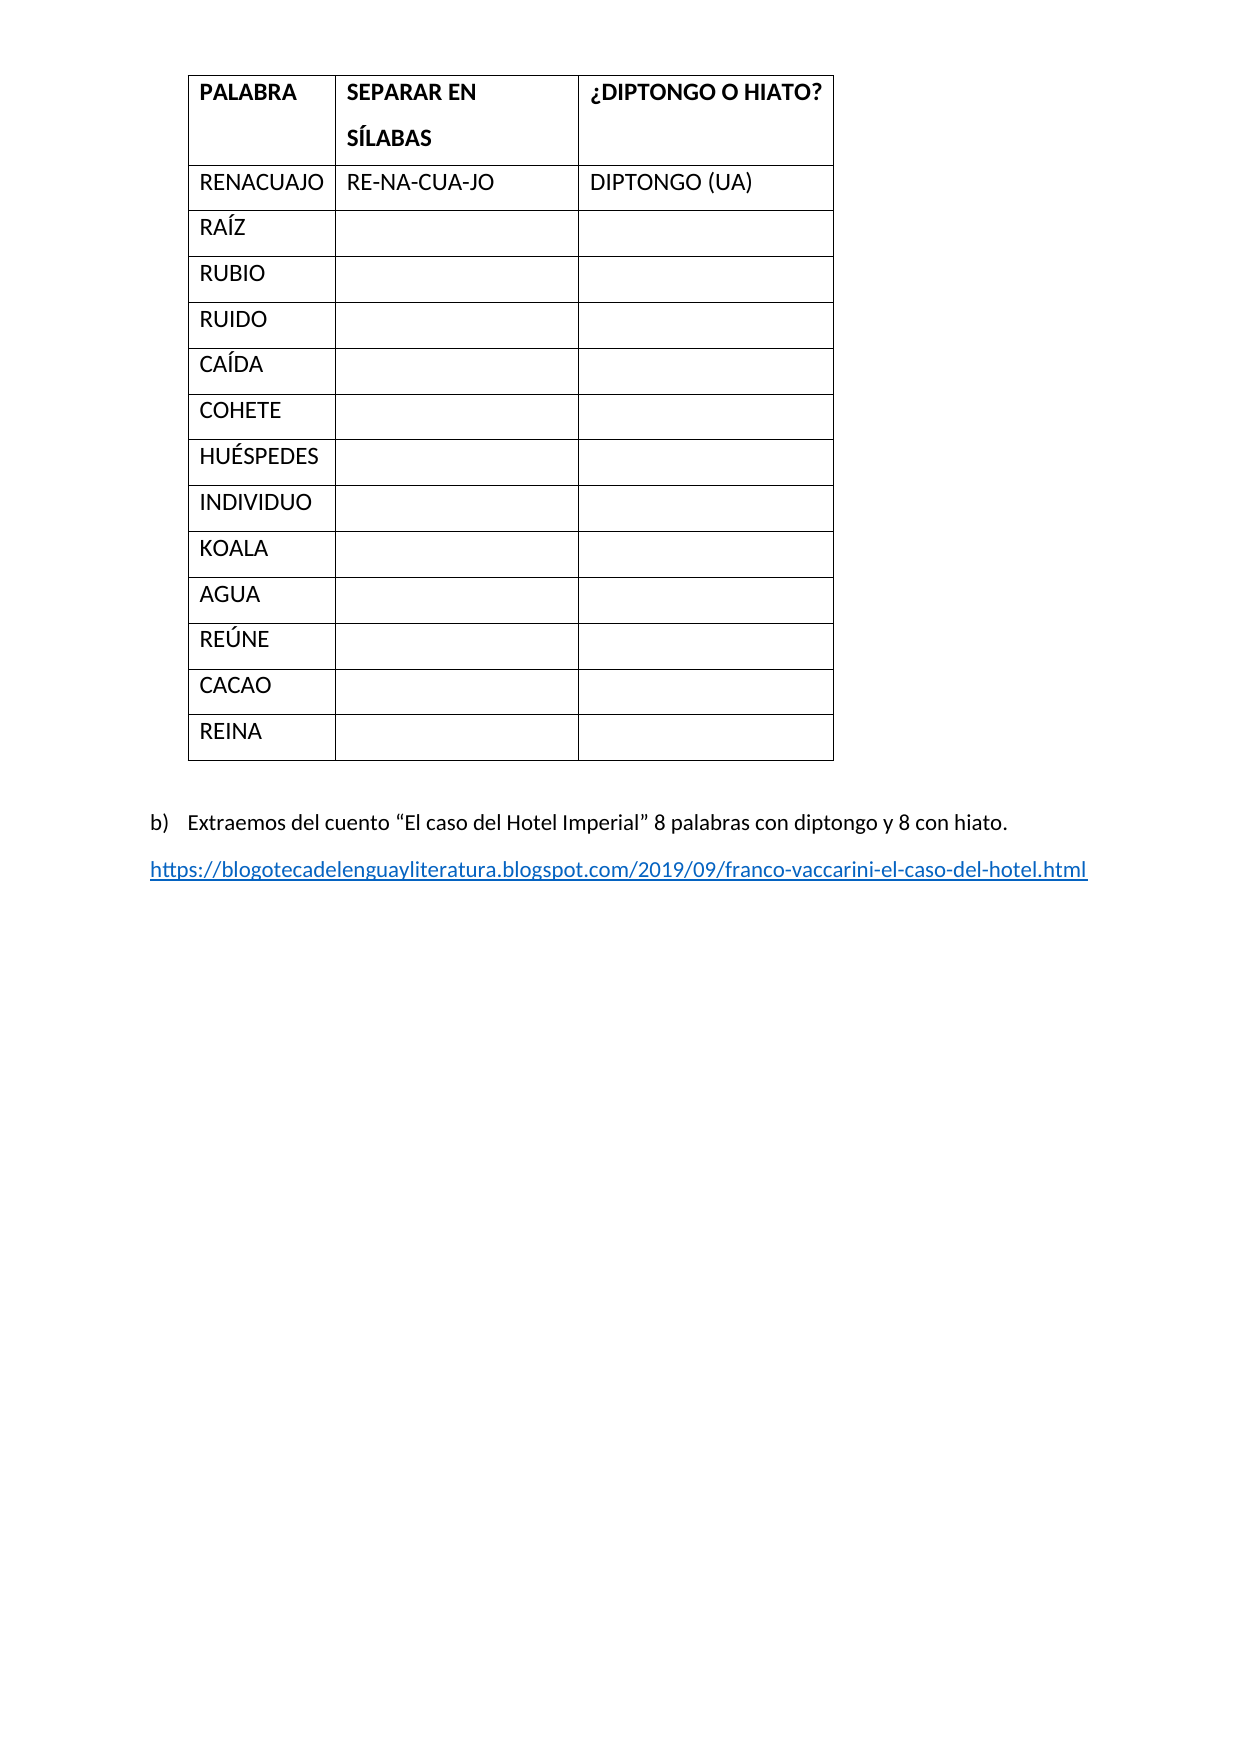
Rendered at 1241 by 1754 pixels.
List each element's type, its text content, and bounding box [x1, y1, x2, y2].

table_cell [579, 395, 833, 439]
table_cell CACAO [189, 670, 335, 714]
table_cell [579, 715, 833, 760]
table_cell [579, 624, 833, 668]
table_cell [336, 349, 578, 393]
table_cell [336, 715, 578, 760]
table_cell [336, 670, 578, 714]
table_cell RENACUAJO [189, 166, 335, 210]
table_cell [336, 440, 578, 485]
table_cell [336, 624, 578, 668]
text https://blogotecadelenguayliteratura.blogspot.com/2019/09/franco-vaccarini-el-caso-del-hotel.html [150, 855, 1165, 883]
table_cell [336, 395, 578, 439]
table_cell RUBIO [189, 257, 335, 302]
table_cell [579, 440, 833, 485]
table_cell [579, 349, 833, 393]
table_cell KOALA [189, 532, 335, 577]
table_cell DIPTONGO (UA) [579, 166, 833, 210]
table_cell COHETE [189, 395, 335, 439]
table_cell [579, 211, 833, 256]
table_cell [336, 211, 578, 256]
table_cell [336, 257, 578, 302]
table_cell [579, 303, 833, 348]
table_cell [579, 578, 833, 623]
table_cell INDIVIDUO [189, 486, 335, 531]
table_cell REÚNE [189, 624, 335, 668]
table_cell RE-NA-CUA-JO [336, 166, 578, 210]
table_cell [336, 532, 578, 577]
table_cell [336, 578, 578, 623]
table_cell HUÉSPEDES [189, 440, 335, 485]
table_header PALABRA [189, 76, 335, 165]
table_cell REINA [189, 715, 335, 760]
table_cell RUIDO [189, 303, 335, 348]
table_cell [579, 486, 833, 531]
table_cell RAÍZ [189, 211, 335, 256]
table_cell AGUA [189, 578, 335, 623]
table_cell [579, 670, 833, 714]
table_cell [336, 303, 578, 348]
table_header ¿DIPTONGO O HIATO? [579, 76, 833, 165]
table_header SEPARAR EN SÍLABAS [336, 76, 578, 165]
table_cell [579, 532, 833, 577]
table_cell [336, 486, 578, 531]
list Extraemos del cuento “El caso del Hotel Imperial” 8 palabras con diptongo y 8 con hiato. [150, 808, 1165, 836]
table_cell CAÍDA [189, 349, 335, 393]
table_cell [579, 257, 833, 302]
